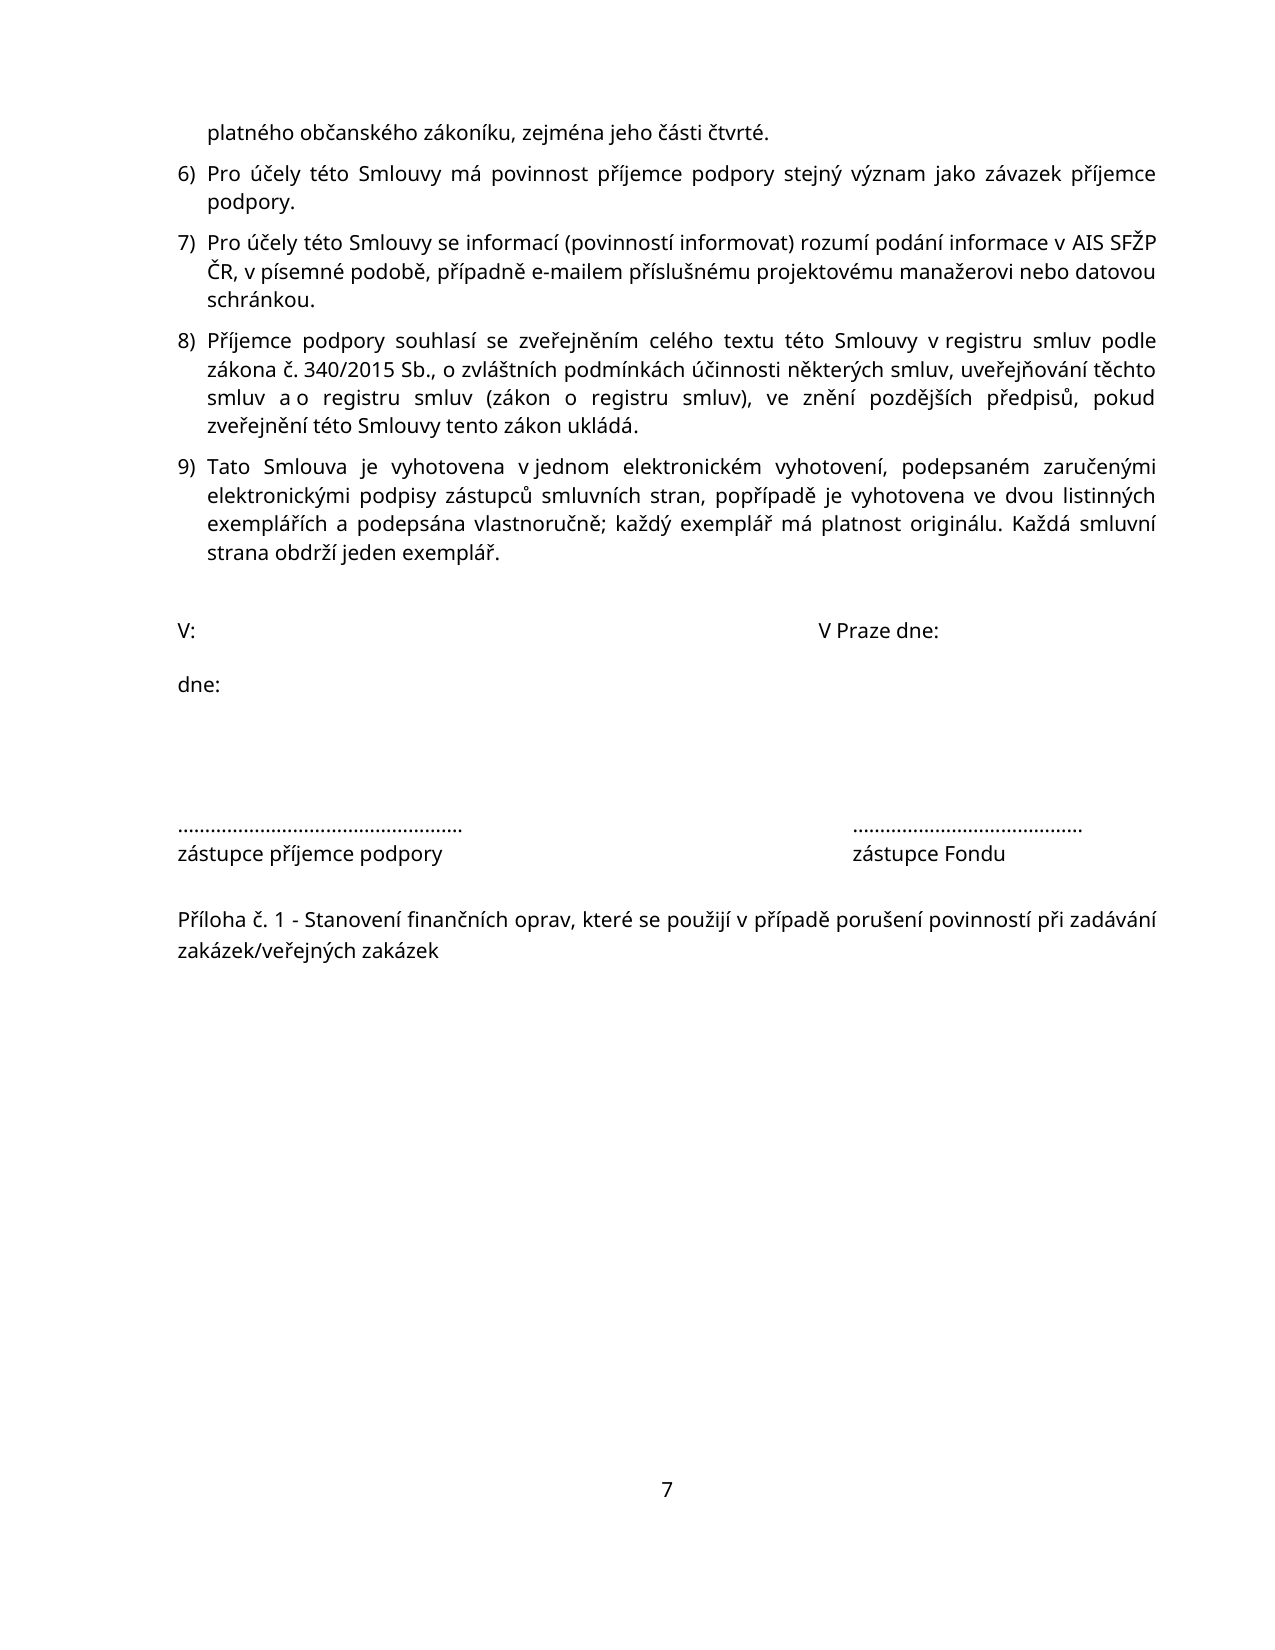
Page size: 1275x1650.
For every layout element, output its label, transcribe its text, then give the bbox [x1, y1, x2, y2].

text Pro účely této Smlouvy se informací (povinností informovat) rozumí podání informace v AIS SFŽP ČR, v písemné podobě, případně e-mailem příslušnému projektovému manažerovi nebo datovou schránkou. [177, 228, 1157, 314]
text Příloha č. 1 - Stanovení finančních oprav, které se použijí v případě porušení povinností při zadávání zakázek/veřejných zakázek [177, 905, 1157, 965]
text Pro účely této Smlouvy má povinnost příjemce podpory stejný význam jako závazek příjemce podpory. [177, 159, 1157, 216]
text Tato Smlouva je vyhotovena v jednom elektronickém vyhotovení, podepsaném zaručenými elektronickými podpisy zástupců smluvních stran, popřípadě je vyhotovena ve dvou listinných exemplářích a podepsána vlastnoručně; každý exemplář má platnost originálu. Každá smluvní strana obdrží jeden exemplář. [177, 452, 1157, 566]
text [177, 118, 1157, 147]
text ……………………………………………. …………………………………… [177, 811, 1157, 839]
text zástupce příjemce podpory zástupce Fondu [177, 839, 1157, 867]
text V: V Praze dne: [177, 616, 1157, 645]
text Příjemce podpory souhlasí se zveřejněním celého textu této Smlouvy v registru smluv podle zákona č. 340/2015 Sb., o zvláštních podmínkách účinnosti některých smluv, uveřejňování těchto smluv a o registru smluv (zákon o registru smluv), ve znění pozdějších předpisů, pokud zveřejnění této Smlouvy tento zákon ukládá. [177, 326, 1157, 440]
text dne: [177, 670, 1157, 698]
